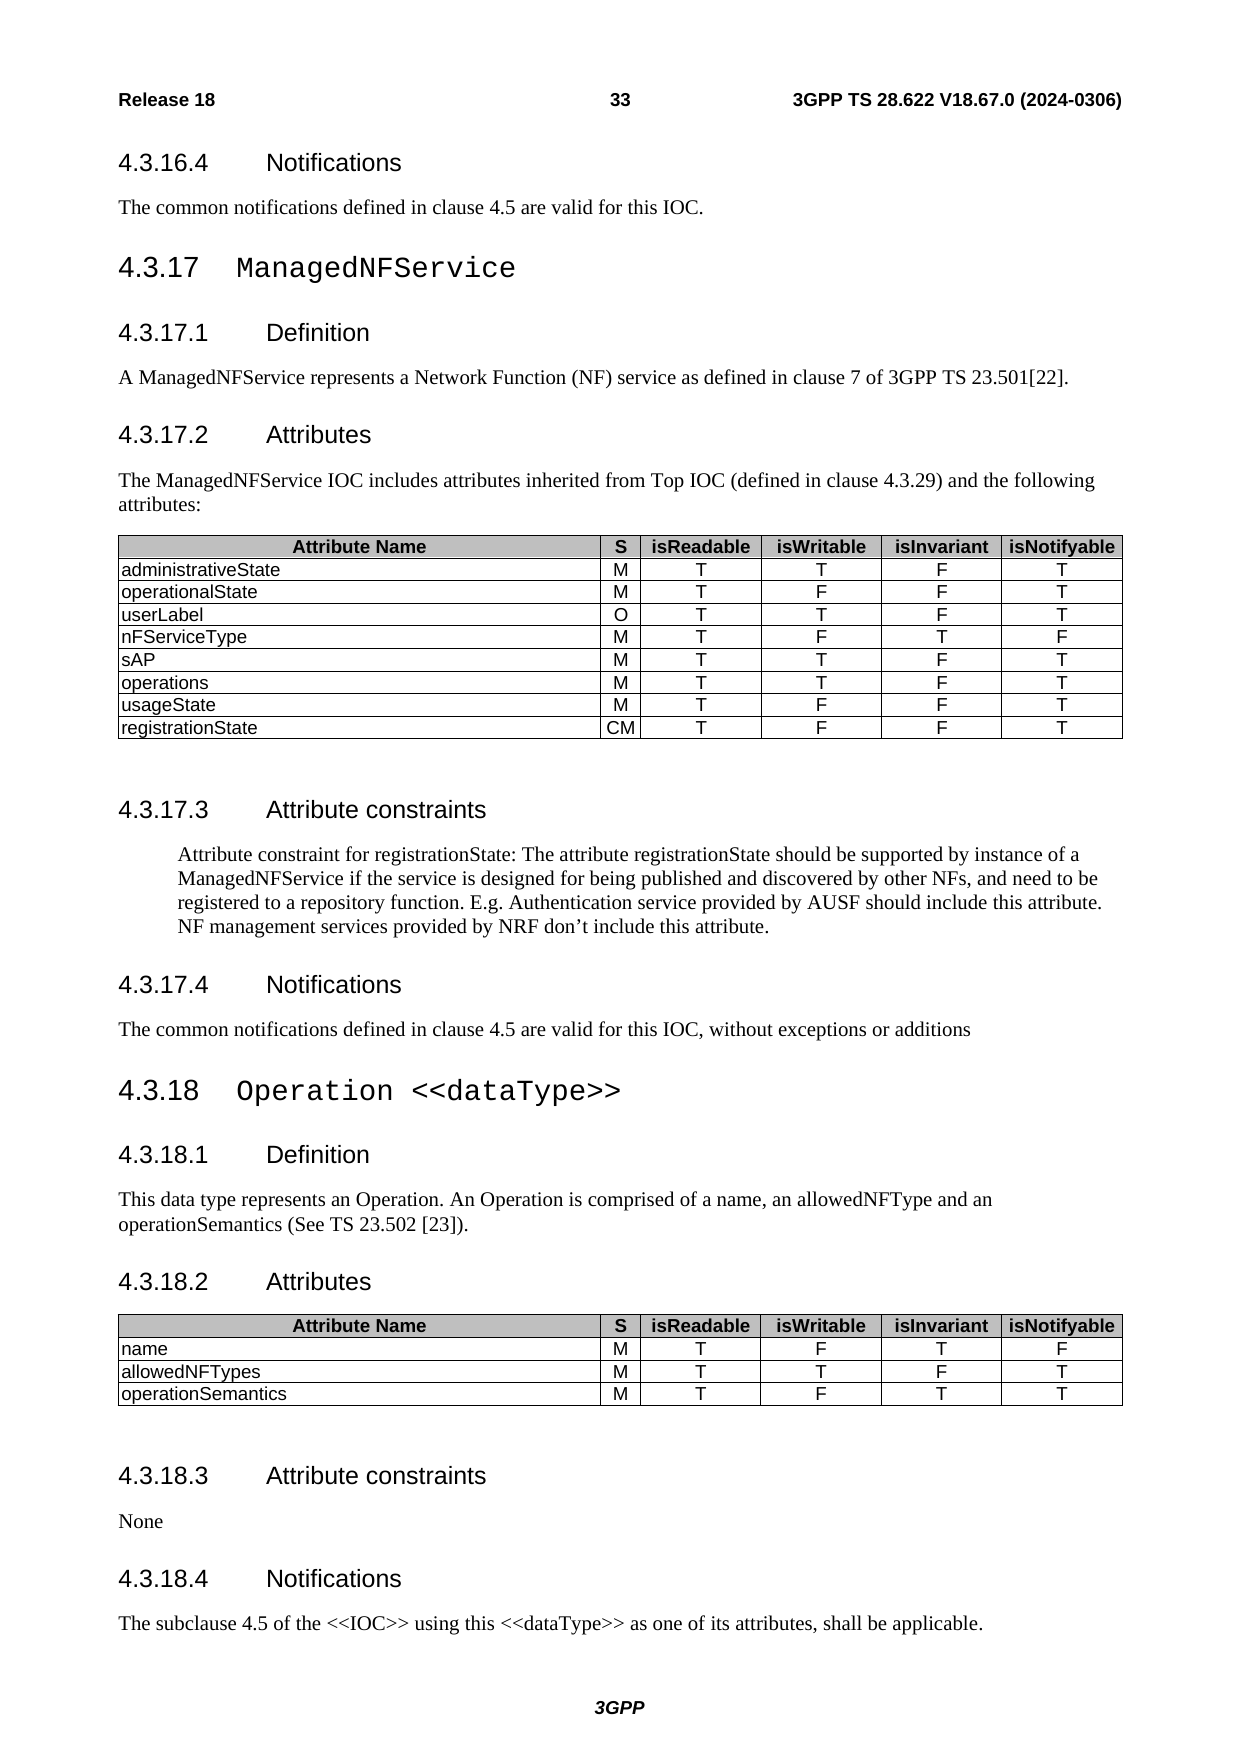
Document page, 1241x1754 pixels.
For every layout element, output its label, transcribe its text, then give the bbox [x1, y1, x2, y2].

table_cell T [641, 1361, 760, 1382]
table_cell T [762, 604, 881, 625]
table_cell T [762, 649, 881, 671]
table_cell M [601, 649, 640, 671]
subtitle 4.3.18.3 Attribute constraints [118, 1461, 1122, 1490]
table_cell M [601, 1338, 640, 1359]
table_cell M [601, 581, 640, 603]
table_cell administrativeState [119, 559, 600, 580]
text Attribute constraint for registrationState: The attribute registrationState should be supported by instance of a ManagedNFService if the service is designed for being published and discovered by other NFs, and need to be registered to a repository function. E.g. Authentication service provided by AUSF should include this attribute. NF management services provided by NRF don’t include this attribute. [177, 842, 1122, 938]
table_cell T [641, 672, 761, 693]
table_cell T [641, 1338, 760, 1359]
table_cell F [762, 694, 881, 716]
subtitle 4.3.17.3 Attribute constraints [118, 795, 1122, 823]
table_cell T [762, 559, 881, 580]
table_cell F [762, 581, 881, 603]
table_cell usageState [119, 694, 600, 716]
table_header S [601, 536, 640, 557]
table_cell F [882, 1361, 1001, 1382]
table_cell operations [119, 672, 600, 693]
text The subclause 4.5 of the <<IOC>> using this <<dataType>> as one of its attributes, shall be applicable. [118, 1611, 1122, 1635]
subtitle 4.3.16.4 Notifications [118, 147, 1122, 176]
table_cell T [1002, 672, 1122, 693]
table_header isWritable [761, 1315, 881, 1337]
text None [118, 1508, 1122, 1533]
table_cell registrationState [119, 717, 600, 738]
table_cell F [882, 649, 1001, 671]
table_cell T [641, 694, 761, 716]
table_cell F [882, 694, 1001, 716]
subtitle 4.3.18.1 Definition [118, 1140, 1122, 1169]
table_cell T [641, 604, 761, 625]
table_header isWritable [762, 536, 881, 557]
table_header S [601, 1315, 640, 1337]
table_cell allowedNFTypes [119, 1361, 600, 1382]
table_cell M [601, 559, 640, 580]
table_cell T [641, 717, 761, 738]
table_header isInvariant [882, 1315, 1001, 1337]
table_cell T [882, 1338, 1001, 1359]
table_header isReadable [641, 536, 761, 557]
table_cell T [882, 626, 1001, 648]
table_cell T [1002, 559, 1122, 580]
table_cell name [119, 1338, 600, 1359]
text The common notifications defined in clause 4.5 are valid for this IOC, without exceptions or additions [118, 1017, 1122, 1041]
table_cell sAP [119, 649, 600, 671]
table_cell F [762, 717, 881, 738]
subtitle 4.3.18 Operation <<dataType>> [118, 1072, 1122, 1109]
table_cell F [882, 717, 1001, 738]
table_cell CM [601, 717, 640, 738]
table_cell nFServiceType [119, 626, 600, 648]
table_cell M [601, 626, 640, 648]
table_cell M [601, 694, 640, 716]
table_cell F [1002, 626, 1122, 648]
table_cell T [1002, 649, 1122, 671]
table_header Attribute Name [119, 536, 600, 557]
table_header isNotifyable [1002, 1315, 1122, 1337]
table_cell F [762, 626, 881, 648]
table_cell T [1002, 1383, 1122, 1405]
subtitle 4.3.17.4 Notifications [118, 970, 1122, 998]
text This data type represents an Operation. An Operation is comprised of a name, an allowedNFType and an operationSemantics (See TS 23.502 [23]). [118, 1187, 1122, 1236]
table_cell T [1002, 604, 1122, 625]
table_cell F [882, 559, 1001, 580]
subtitle 4.3.17.1 Definition [118, 318, 1122, 346]
subtitle 4.3.18.2 Attributes [118, 1267, 1122, 1296]
table_cell T [1002, 1361, 1122, 1382]
table_cell F [882, 604, 1001, 625]
subtitle 4.3.17.2 Attributes [118, 421, 1122, 449]
table_cell T [761, 1361, 881, 1382]
table_cell F [761, 1338, 881, 1359]
table_cell T [641, 1383, 760, 1405]
table_cell T [882, 1383, 1001, 1405]
table_cell T [641, 649, 761, 671]
table_cell F [761, 1383, 881, 1405]
table_cell T [1002, 694, 1122, 716]
text A ManagedNFService represents a Network Function (NF) service as defined in clause 7 of 3GPP TS 23.501[22]. [118, 365, 1122, 389]
table_cell O [601, 604, 640, 625]
text The common notifications defined in clause 4.5 are valid for this IOC. [118, 195, 1122, 219]
table_cell T [1002, 581, 1122, 603]
table_cell M [601, 1361, 640, 1382]
subtitle 4.3.18.4 Notifications [118, 1564, 1122, 1593]
table_header isReadable [641, 1315, 760, 1337]
subtitle 4.3.17 ManagedNFService [118, 250, 1122, 286]
table_header isInvariant [882, 536, 1001, 557]
table_cell T [762, 672, 881, 693]
table_cell T [641, 581, 761, 603]
table_cell M [601, 1383, 640, 1405]
table_header isNotifyable [1002, 536, 1122, 557]
table_header Attribute Name [119, 1315, 600, 1337]
table_cell T [641, 626, 761, 648]
table_cell T [1002, 717, 1122, 738]
table_cell F [882, 581, 1001, 603]
table_cell F [882, 672, 1001, 693]
table_cell F [1002, 1338, 1122, 1359]
text The ManagedNFService IOC includes attributes inherited from Top IOC (defined in clause 4.3.29) and the following attributes: [118, 468, 1122, 516]
table_cell operationalState [119, 581, 600, 603]
table_cell T [641, 559, 761, 580]
table_cell operationSemantics [119, 1383, 600, 1405]
table_cell M [601, 672, 640, 693]
table_cell userLabel [119, 604, 600, 625]
